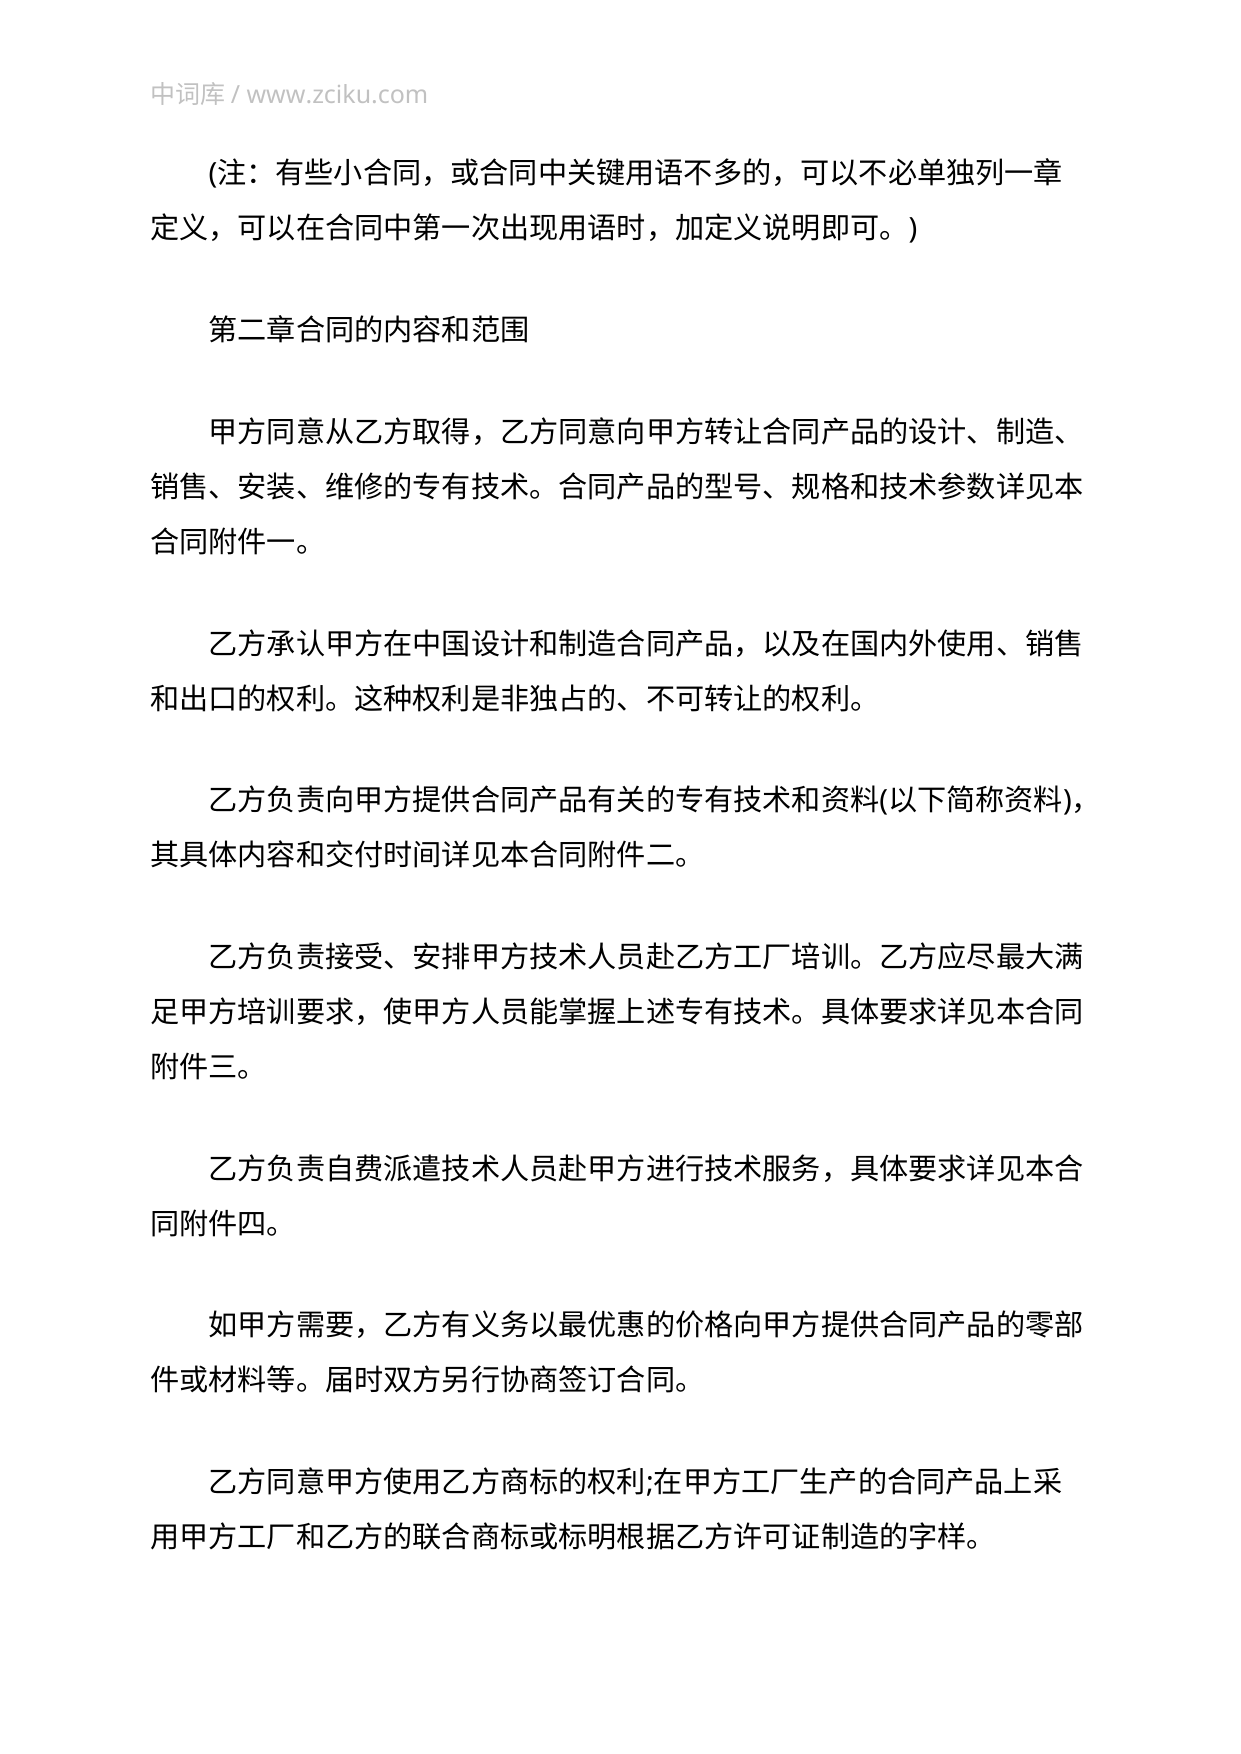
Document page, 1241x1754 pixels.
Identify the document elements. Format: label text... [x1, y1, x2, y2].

text 乙方负责接受、安排甲方技术人员赴乙方工厂培训。乙方应尽最大满足甲方培训要求，使甲方人员能掌握上述专有技术。具体要求详见本合同附件三。 [150, 934, 1090, 1086]
text 如甲方需要，乙方有义务以最优惠的价格向甲方提供合同产品的零部件或材料等。届时双方另行协商签订合同。 [150, 1302, 1090, 1399]
text 乙方负责向甲方提供合同产品有关的专有技术和资料(以下简称资料)，其具体内容和交付时间详见本合同附件二。 [150, 777, 1090, 874]
text 甲方同意从乙方取得，乙方同意向甲方转让合同产品的设计、制造、销售、安装、维修的专有技术。合同产品的型号、规格和技术参数详见本合同附件一。 [150, 409, 1090, 561]
text (注：有些小合同，或合同中关键用语不多的，可以不必单独列一章定义，可以在合同中第一次出现用语时，加定义说明即可。) [150, 150, 1090, 247]
text 第二章合同的内容和范围 [150, 307, 1090, 349]
text 乙方承认甲方在中国设计和制造合同产品，以及在国内外使用、销售和出口的权利。这种权利是非独占的、不可转让的权利。 [150, 620, 1090, 717]
text 乙方负责自费派遣技术人员赴甲方进行技术服务，具体要求详见本合同附件四。 [150, 1145, 1090, 1242]
text 乙方同意甲方使用乙方商标的权利;在甲方工厂生产的合同产品上采用甲方工厂和乙方的联合商标或标明根据乙方许可证制造的字样。 [150, 1459, 1090, 1556]
